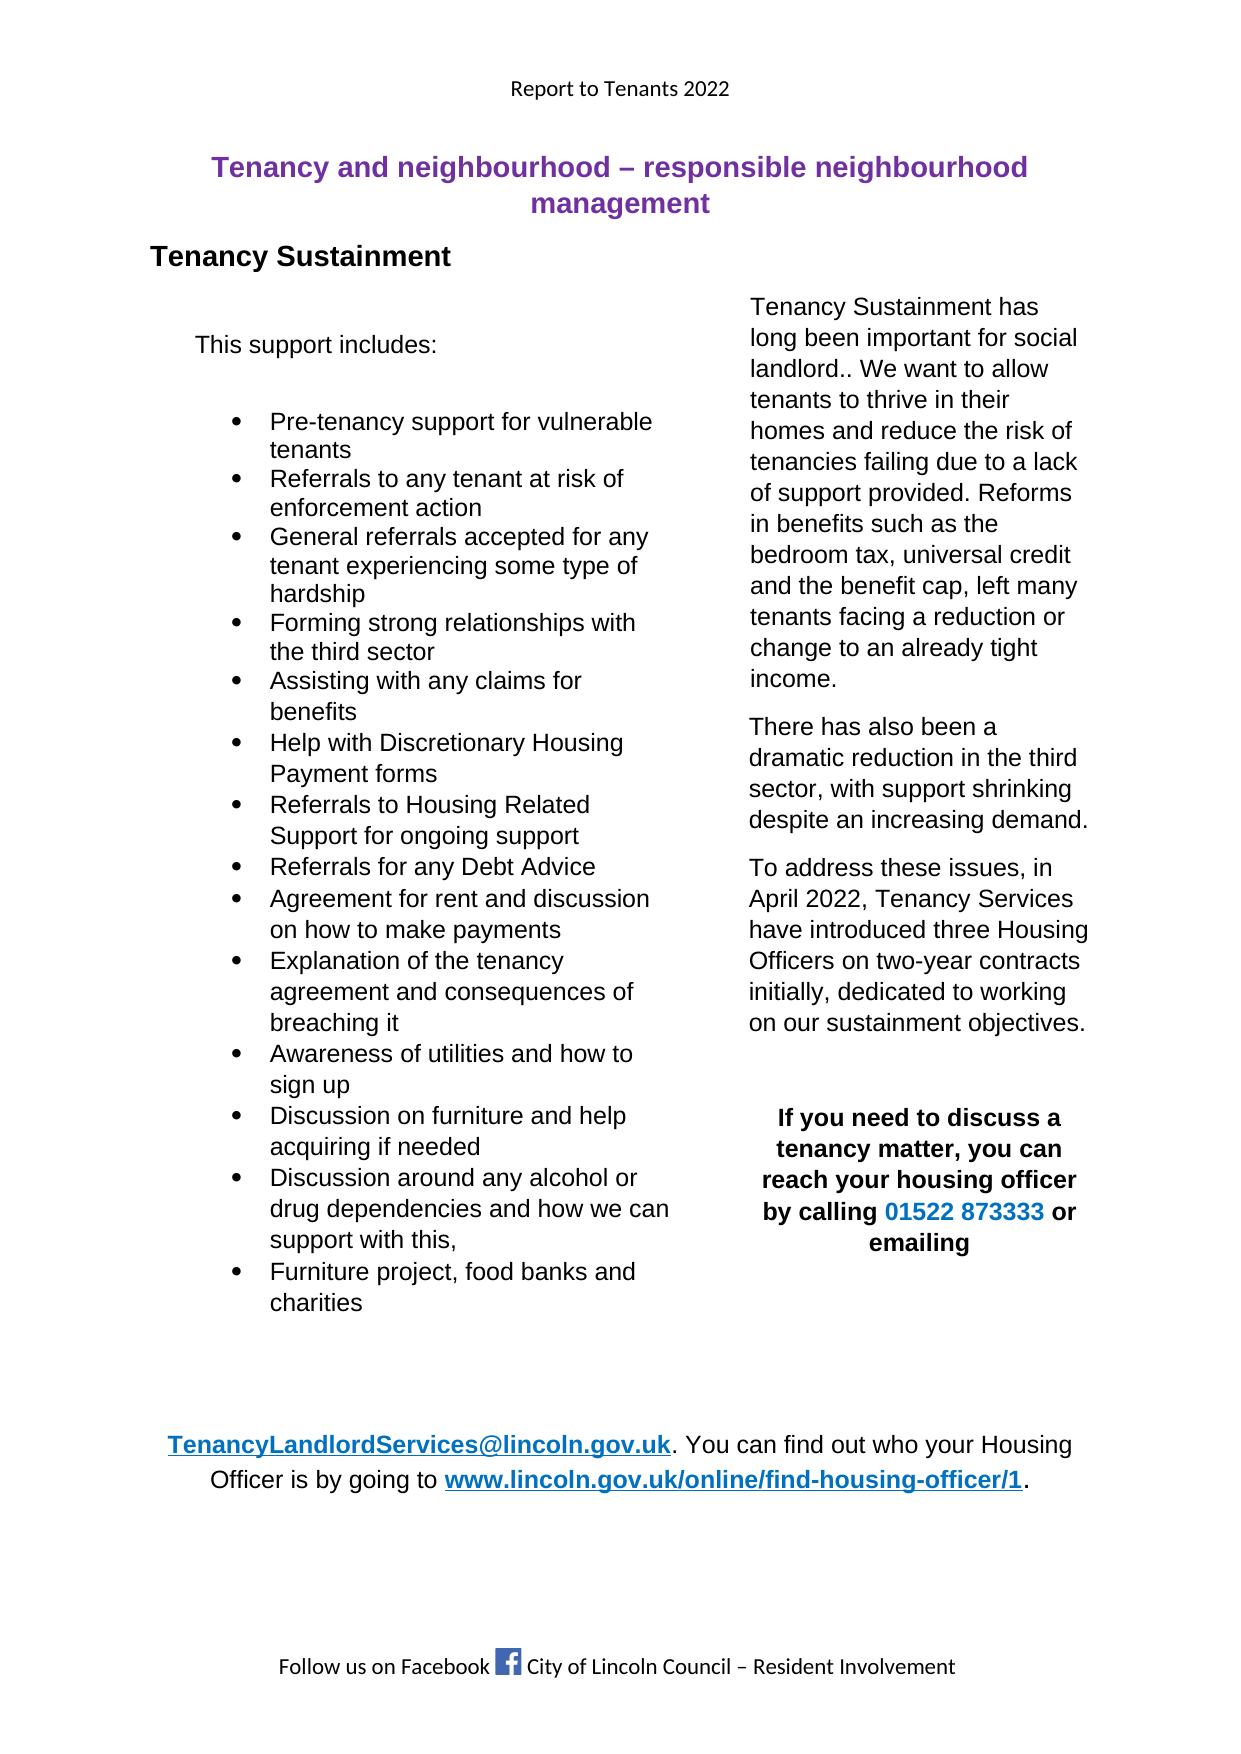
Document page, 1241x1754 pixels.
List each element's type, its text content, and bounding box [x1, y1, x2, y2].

text There has also been a dramatic reduction in the third sector, with support shrinking despite an increasing demand. [150, 712, 1090, 834]
text Tenancy and neighbourhood – responsible neighbourhood management [150, 150, 1090, 220]
text To address these issues, in April 2022, Tenancy Services have introduced three Housing Officers on two-year contracts initially, dedicated to working on our sustainment objectives. [150, 853, 1090, 1037]
list Tenancy Sustainment has long been important for social landlord.. We want to allow tenants to thrive in their homes and reduce the risk of tenancies failing due to a lack of support provided. Reforms in benefits such as the bedroom tax, universal credit and the benefit cap, left many tenants facing a reduction or change to an already tight income. [750, 292, 1090, 693]
text If you need to discuss a tenancy matter, you can reach your housing officer by calling 01522 873333 or emailing TenancyLandlordServices@lincoln.gov.uk. You can find out who your Housing Officer is by going to www.lincoln.gov.uk/online/find-housing-officer/1. [150, 1103, 1090, 1494]
picture [495, 1648, 522, 1675]
text Tenancy Sustainment [150, 239, 1090, 272]
